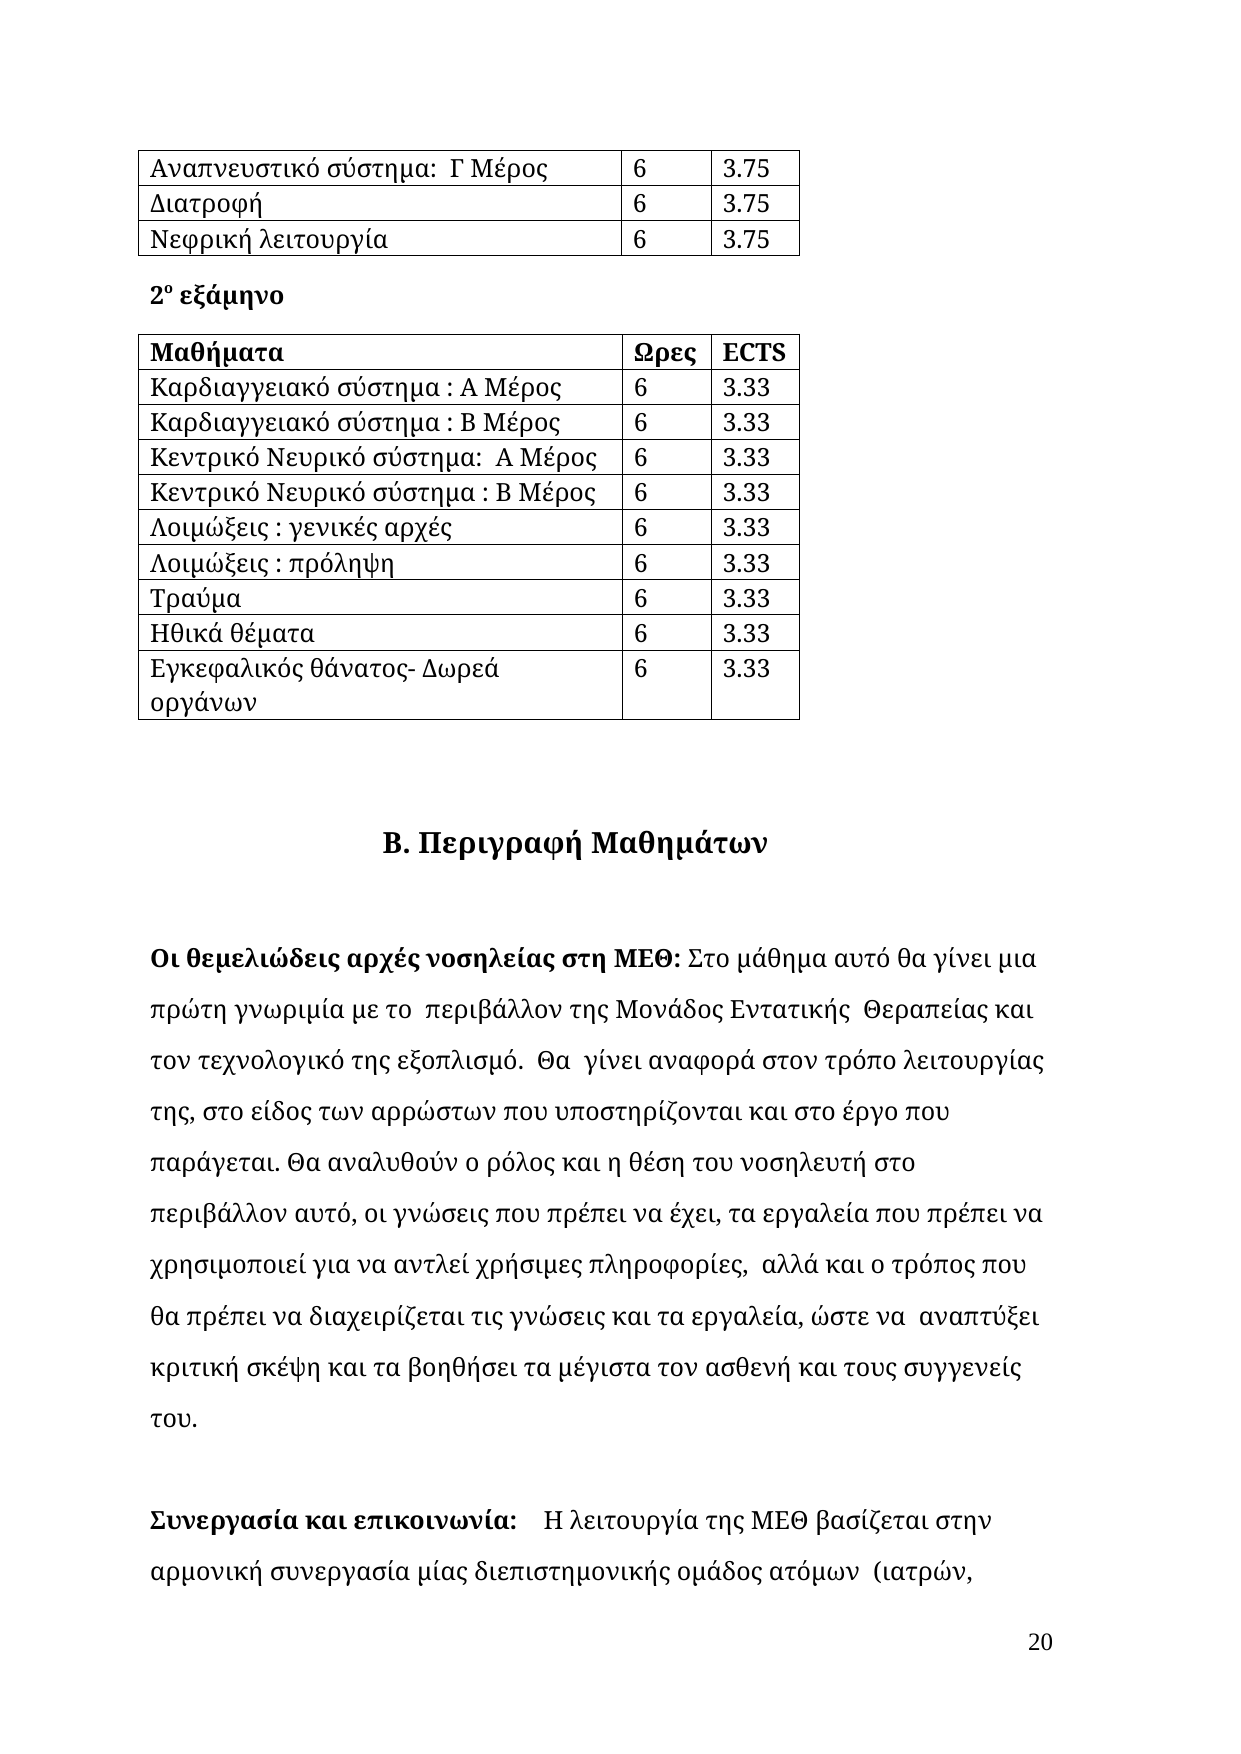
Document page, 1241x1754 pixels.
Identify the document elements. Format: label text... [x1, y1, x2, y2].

table_cell 3.33 [712, 651, 799, 719]
table_cell Καρδιαγγειακό σύστημα : Β Μέρος [139, 405, 622, 439]
table_cell 6 [622, 221, 711, 255]
table_cell 6 [622, 151, 711, 185]
table_cell 3.75 [712, 221, 799, 255]
table_cell 3.33 [712, 475, 799, 509]
table_cell 6 [622, 186, 711, 220]
table_cell 3.33 [712, 405, 799, 439]
table_cell 3.33 [712, 510, 799, 544]
table_cell 6 [623, 580, 711, 614]
table_header Ωρες [623, 335, 711, 369]
table_cell 3.33 [712, 580, 799, 614]
table_cell 6 [623, 370, 711, 404]
table_cell Κεντρικό Νευρικό σύστημα: Α Μέρος [139, 440, 622, 474]
table_cell 3.33 [712, 615, 799, 649]
table_cell 3.33 [712, 545, 799, 579]
table_cell 3.75 [712, 186, 799, 220]
table_cell 6 [623, 510, 711, 544]
table_cell 3.75 [712, 151, 799, 185]
table_cell 6 [623, 405, 711, 439]
table_cell Εγκεφαλικός θάνατος- Δωρεά οργάνων [139, 651, 622, 719]
table_cell Καρδιαγγειακό σύστημα : Α Μέρος [139, 370, 622, 404]
text Β. Περιγραφή Μαθημάτων [375, 822, 1053, 862]
table_header ECTS [712, 335, 799, 369]
table_cell 6 [623, 651, 711, 719]
text Οι θεμελιώδεις αρχές νοσηλείας στη ΜΕΘ: Στο μάθημα αυτό θα γίνει μια πρώτη γνωριμία με το περιβάλλον της Μονάδος Εντατικής Θεραπείας και τον τεχνολογικό της εξοπλισμό. Θα γίνει αναφορά στον τρόπο λειτουργίας της, στο είδος των αρρώστων που υποστηρίζονται και στο έργο που παράγεται. Θα αναλυθούν ο ρόλος και η θέση του νοσηλευτή στο περιβάλλον αυτό, οι γνώσεις που πρέπει να έχει, τα εργαλεία που πρέπει να χρησιμοποιεί για να αντλεί χρήσιμες πληροφορίες, αλλά και ο τρόπος που θα πρέπει να διαχειρίζεται τις γνώσεις και τα εργαλεία, ώστε να αναπτύξει κριτική σκέψη και τα βοηθήσει τα μέγιστα τον ασθενή και τους συγγενείς του. [150, 941, 1053, 1434]
text 2ο εξάμηνο [150, 278, 1053, 312]
table_cell Λοιμώξεις : πρόληψη [139, 545, 622, 579]
table_cell 6 [623, 545, 711, 579]
table_cell Ηθικά θέματα [139, 615, 622, 649]
table_cell Τραύμα [139, 580, 622, 614]
table_cell Κεντρικό Νευρικό σύστημα : Β Μέρος [139, 475, 622, 509]
table_cell 6 [623, 440, 711, 474]
table_header Μαθήματα [139, 335, 622, 369]
table_cell Αναπνευστικό σύστημα: Γ Μέρος [139, 151, 621, 185]
table_cell 6 [623, 615, 711, 649]
table_cell 3.33 [712, 370, 799, 404]
table_cell 3.33 [712, 440, 799, 474]
table_cell 6 [623, 475, 711, 509]
table_cell Λοιμώξεις : γενικές αρχές [139, 510, 622, 544]
table_cell Διατροφή [139, 186, 621, 220]
table_cell Νεφρική λειτουργία [139, 221, 621, 255]
